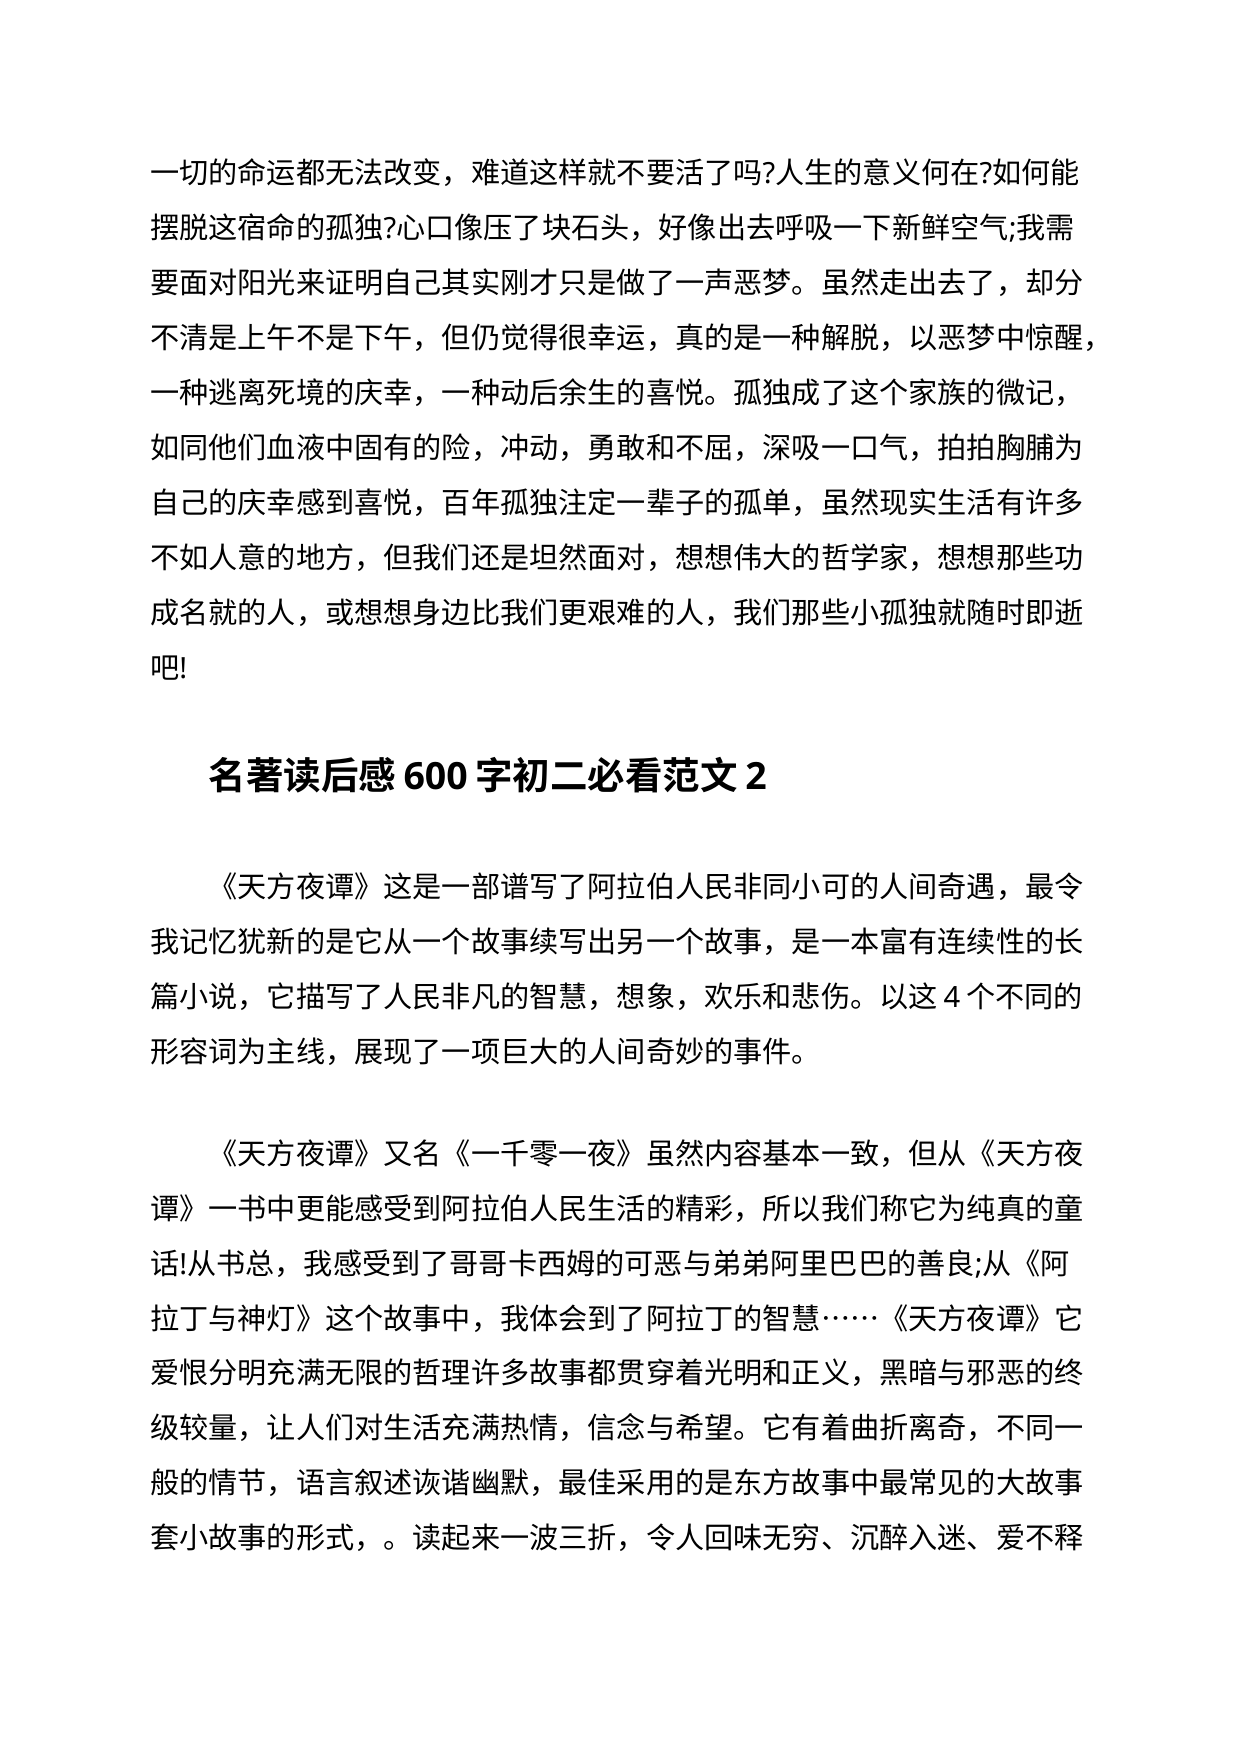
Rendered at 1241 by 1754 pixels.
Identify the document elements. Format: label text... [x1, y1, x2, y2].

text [150, 1130, 1090, 1557]
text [150, 150, 1090, 687]
text 名著读后感600字初二必看范文2 [150, 746, 1090, 801]
text 《天方夜谭》这是一部谱写了阿拉伯人民非同小可的人间奇遇，最令我记忆犹新的是它从一个故事续写出另一个故事，是一本富有连续性的长篇小说，它描写了人民非凡的智慧，想象，欢乐和悲伤。以这4个不同的形容词为主线，展现了一项巨大的人间奇妙的事件。 [150, 864, 1090, 1071]
